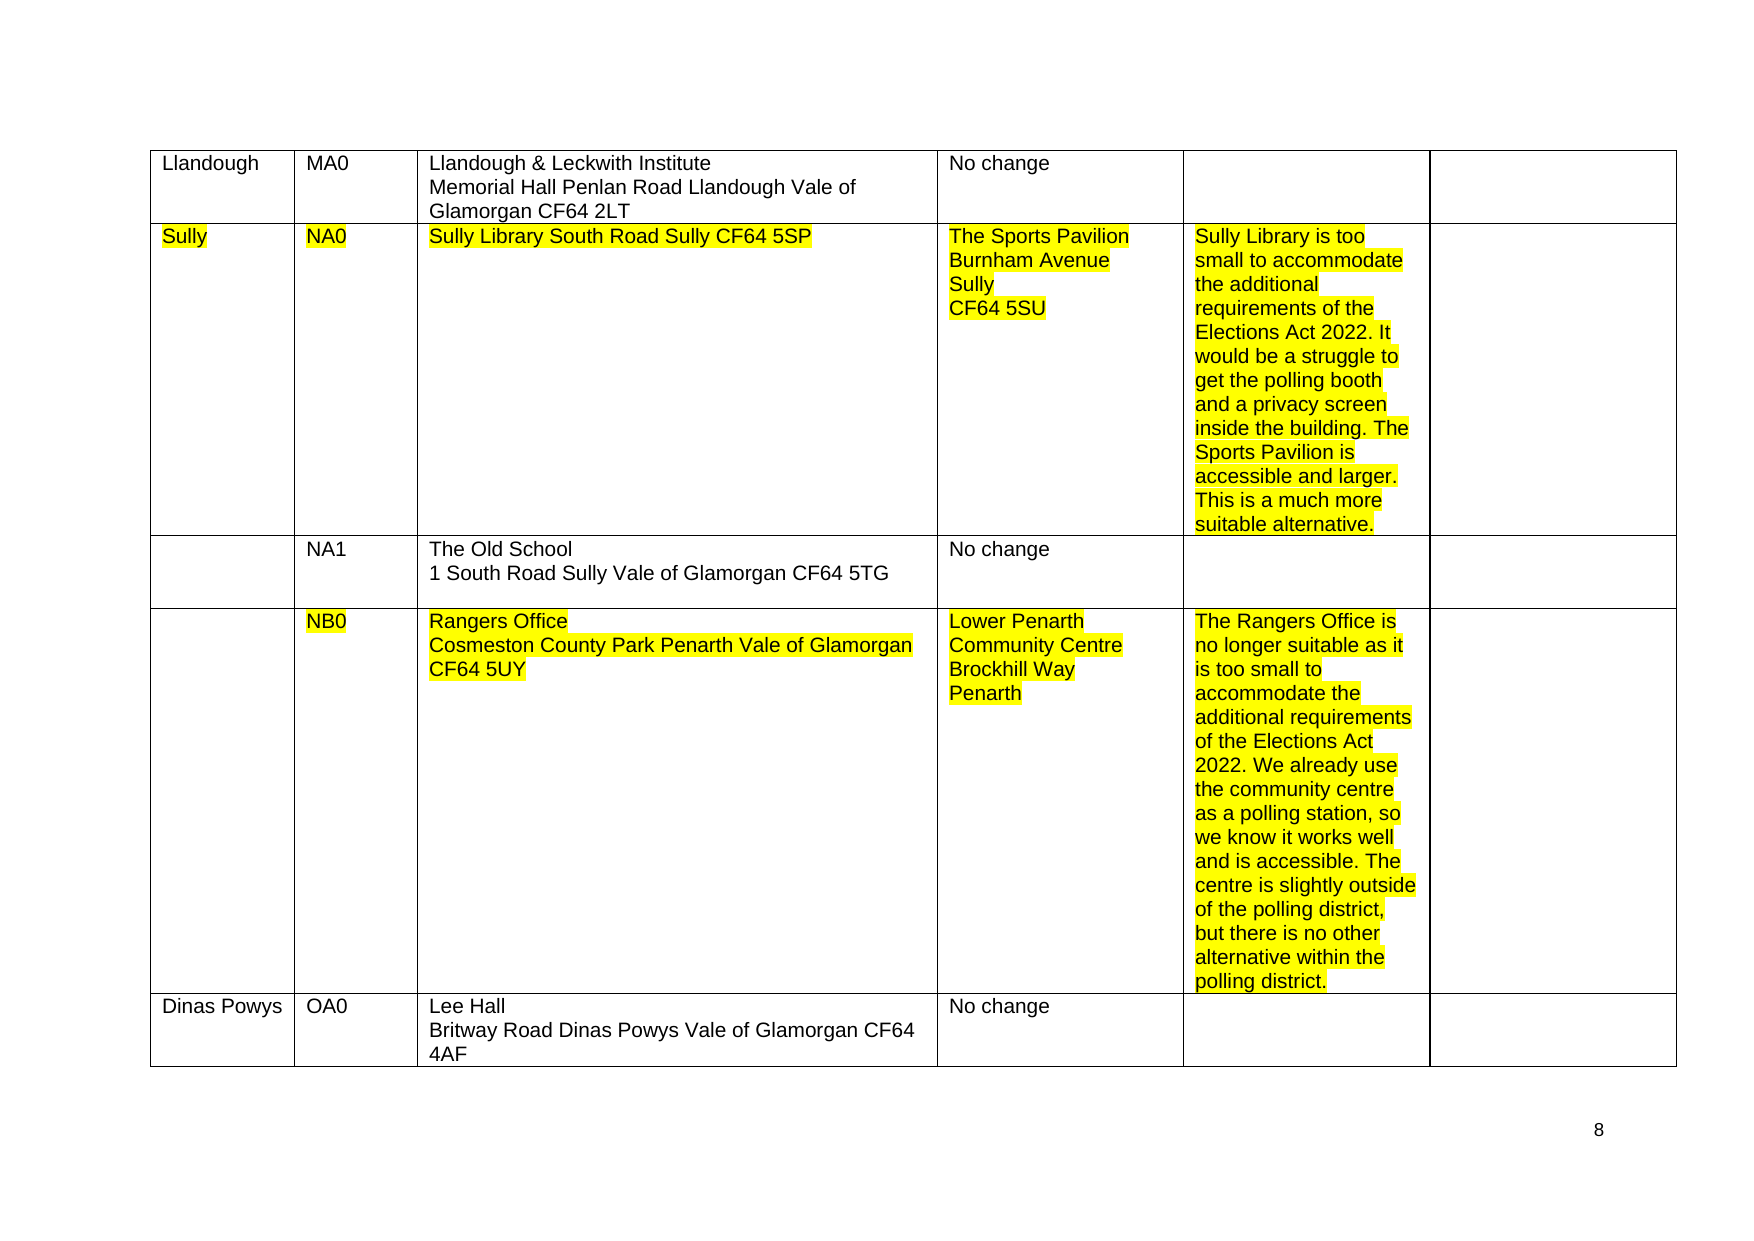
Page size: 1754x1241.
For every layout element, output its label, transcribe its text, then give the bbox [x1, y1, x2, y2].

table_cell NB0 [295, 609, 417, 993]
table_cell [1431, 536, 1676, 608]
table_cell OA0 [295, 994, 417, 1066]
table_cell [1431, 994, 1676, 1066]
table_cell Rangers Office Cosmeston County Park Penarth Vale of Glamorgan CF64 5UY [418, 609, 937, 993]
table_cell Llandough [151, 151, 294, 223]
table_cell Lower Penarth Community Centre Brockhill Way Penarth [938, 609, 1183, 993]
table_cell No change [938, 994, 1183, 1066]
table_cell Llandough & Leckwith Institute Memorial Hall Penlan Road Llandough Vale of Glamorgan CF64 2LT [418, 151, 937, 223]
table_cell No change [938, 536, 1183, 608]
table_cell The Old School 1 South Road Sully Vale of Glamorgan CF64 5TG [418, 536, 937, 608]
table_cell [1184, 994, 1429, 1066]
table_cell [151, 536, 294, 608]
table_cell [151, 609, 294, 993]
table_cell MA0 [295, 151, 417, 223]
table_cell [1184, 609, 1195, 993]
table_cell No change [938, 151, 1183, 223]
table_cell [1184, 151, 1429, 223]
table_cell Lee Hall Britway Road Dinas Powys Vale of Glamorgan CF64 4AF [418, 994, 937, 1066]
table_cell Sully Library South Road Sully CF64 5SP [418, 224, 937, 535]
table_cell [1431, 224, 1676, 535]
table_cell [1184, 536, 1429, 608]
table_cell [1431, 151, 1676, 223]
table_cell NA1 [295, 536, 417, 608]
table_cell Sully Library is too small to accommodate the additional requirements of the Elections Act 2022. It would be a struggle to get the polling booth and a privacy screen inside the building. The Sports Pavilion is accessible and larger. This is a much more suitable alternative. [1184, 224, 1429, 535]
table_cell The Sports Pavilion Burnham Avenue Sully CF64 5SU [938, 224, 1183, 535]
table_cell NA0 [295, 224, 417, 535]
table_cell Sully [151, 224, 294, 535]
table_cell The Rangers Office is no longer suitable as it is too small to accommodate the additional requirements of the Elections Act 2022. We already use the community centre as a polling station, so we know it works well and is accessible. The centre is slightly outside of the polling district, but there is no other alternative within the polling district. [1322, 609, 1429, 993]
table_cell [1431, 609, 1676, 993]
table_cell Dinas Powys [151, 994, 294, 1066]
